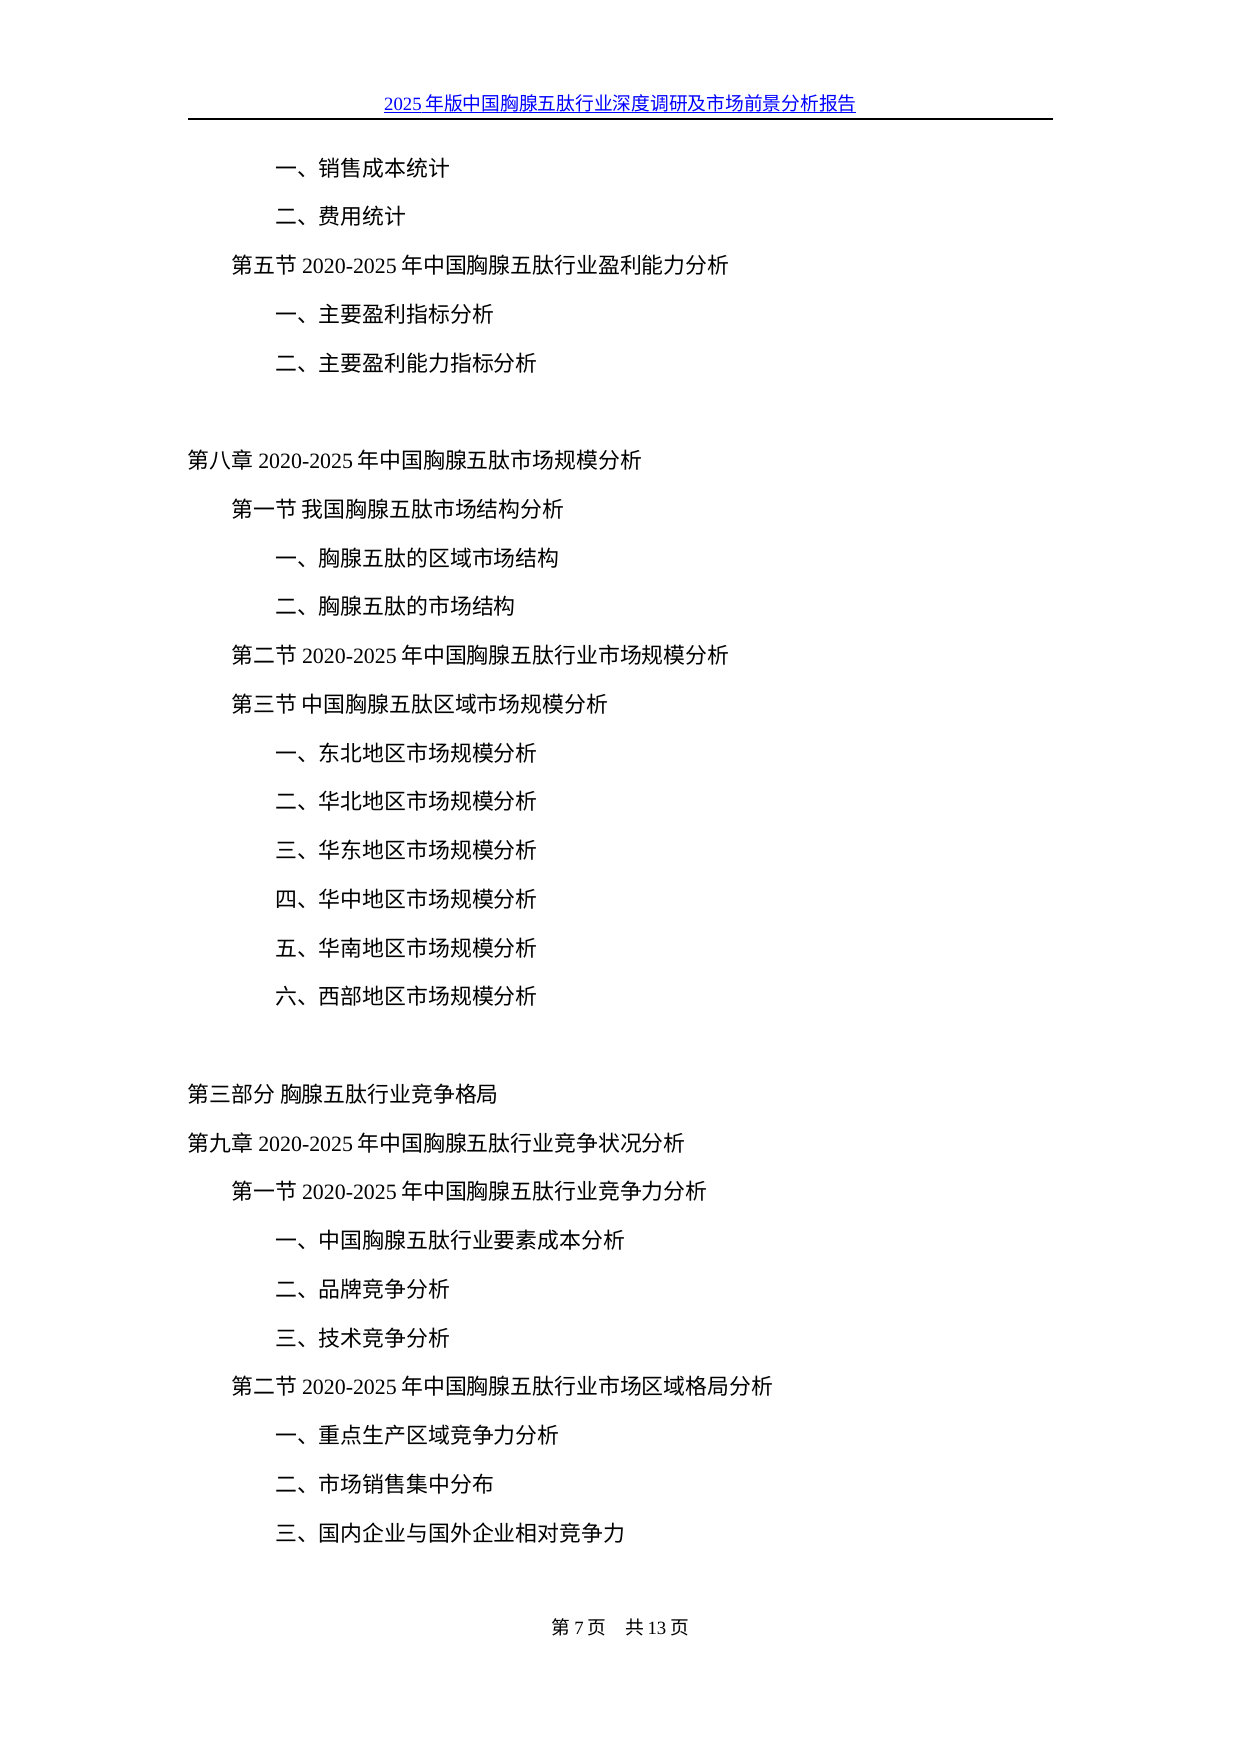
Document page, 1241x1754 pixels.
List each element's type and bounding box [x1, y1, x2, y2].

text [187, 150, 1053, 1548]
